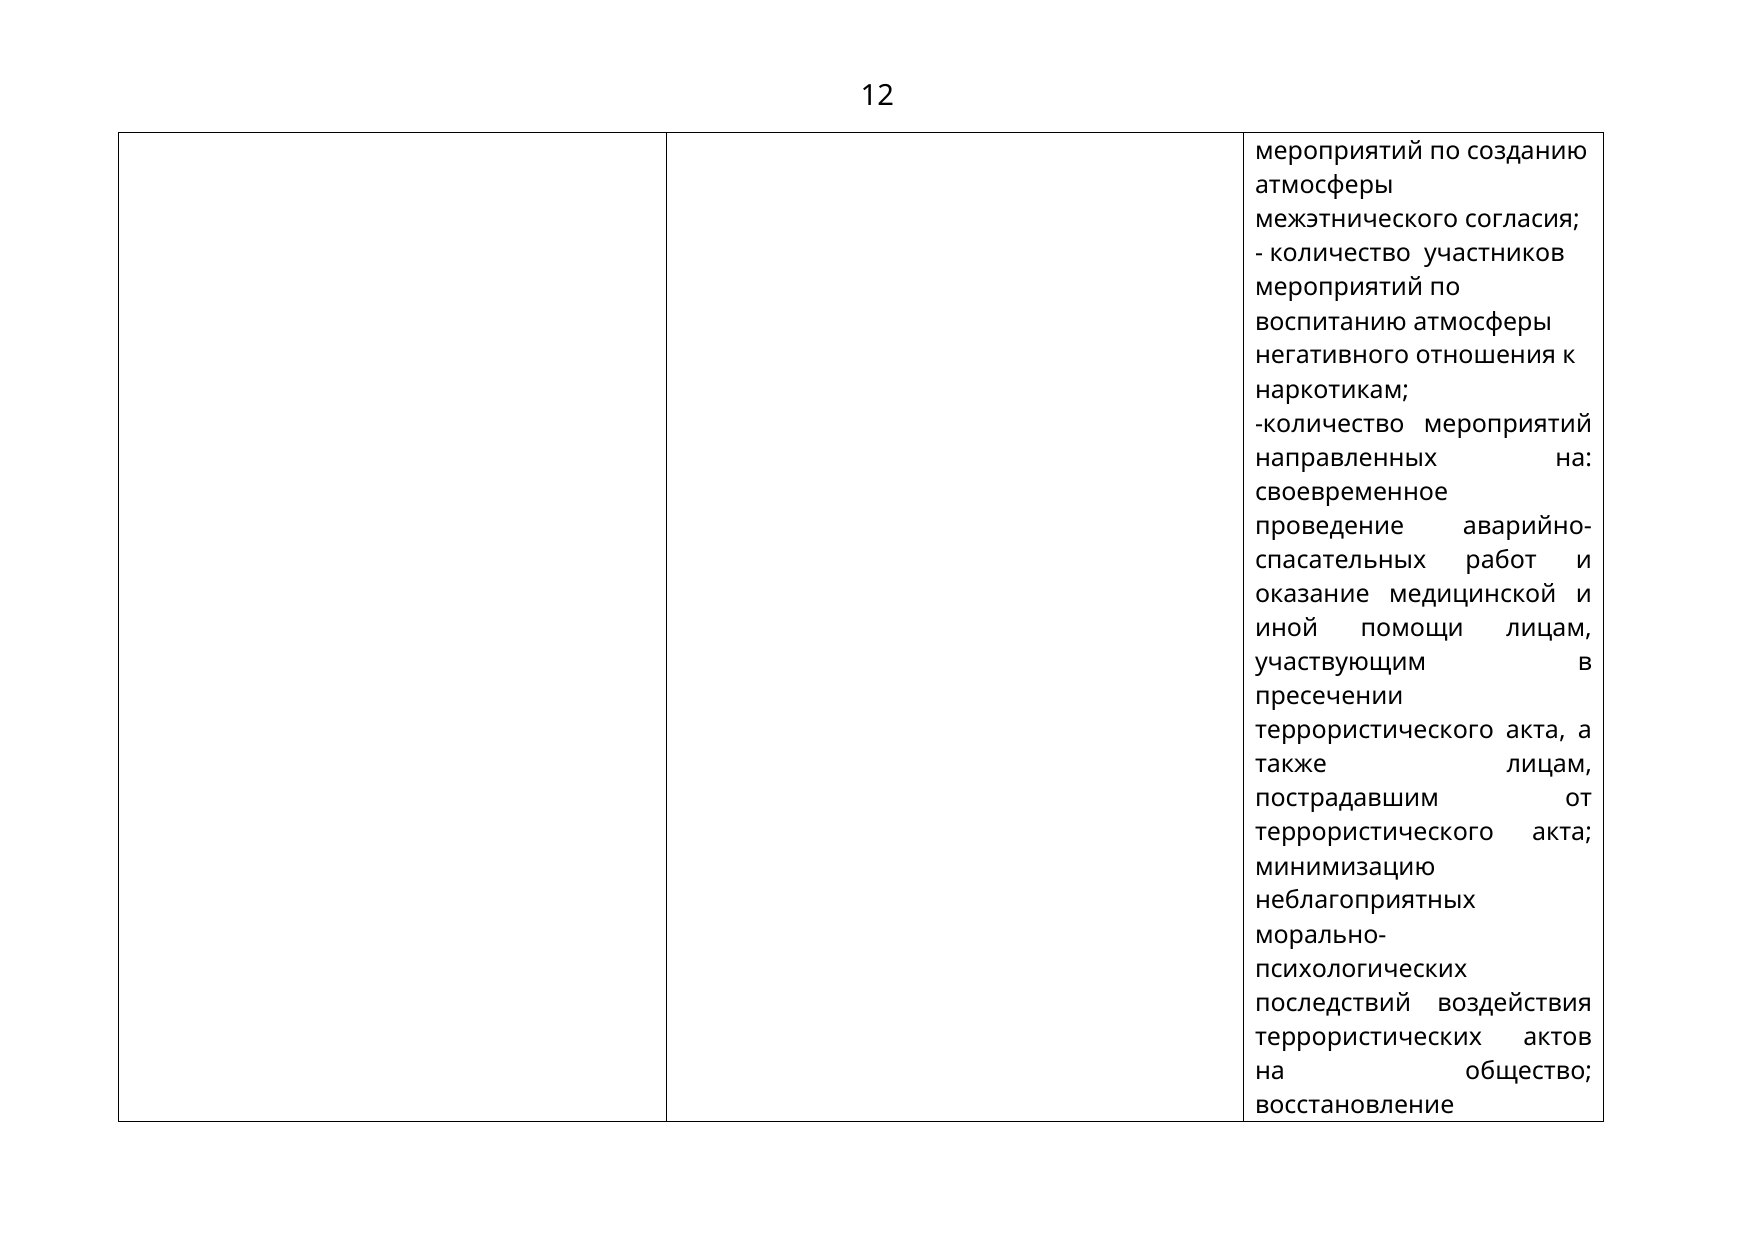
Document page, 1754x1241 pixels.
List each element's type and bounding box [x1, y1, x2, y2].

table_cell [119, 133, 666, 1121]
